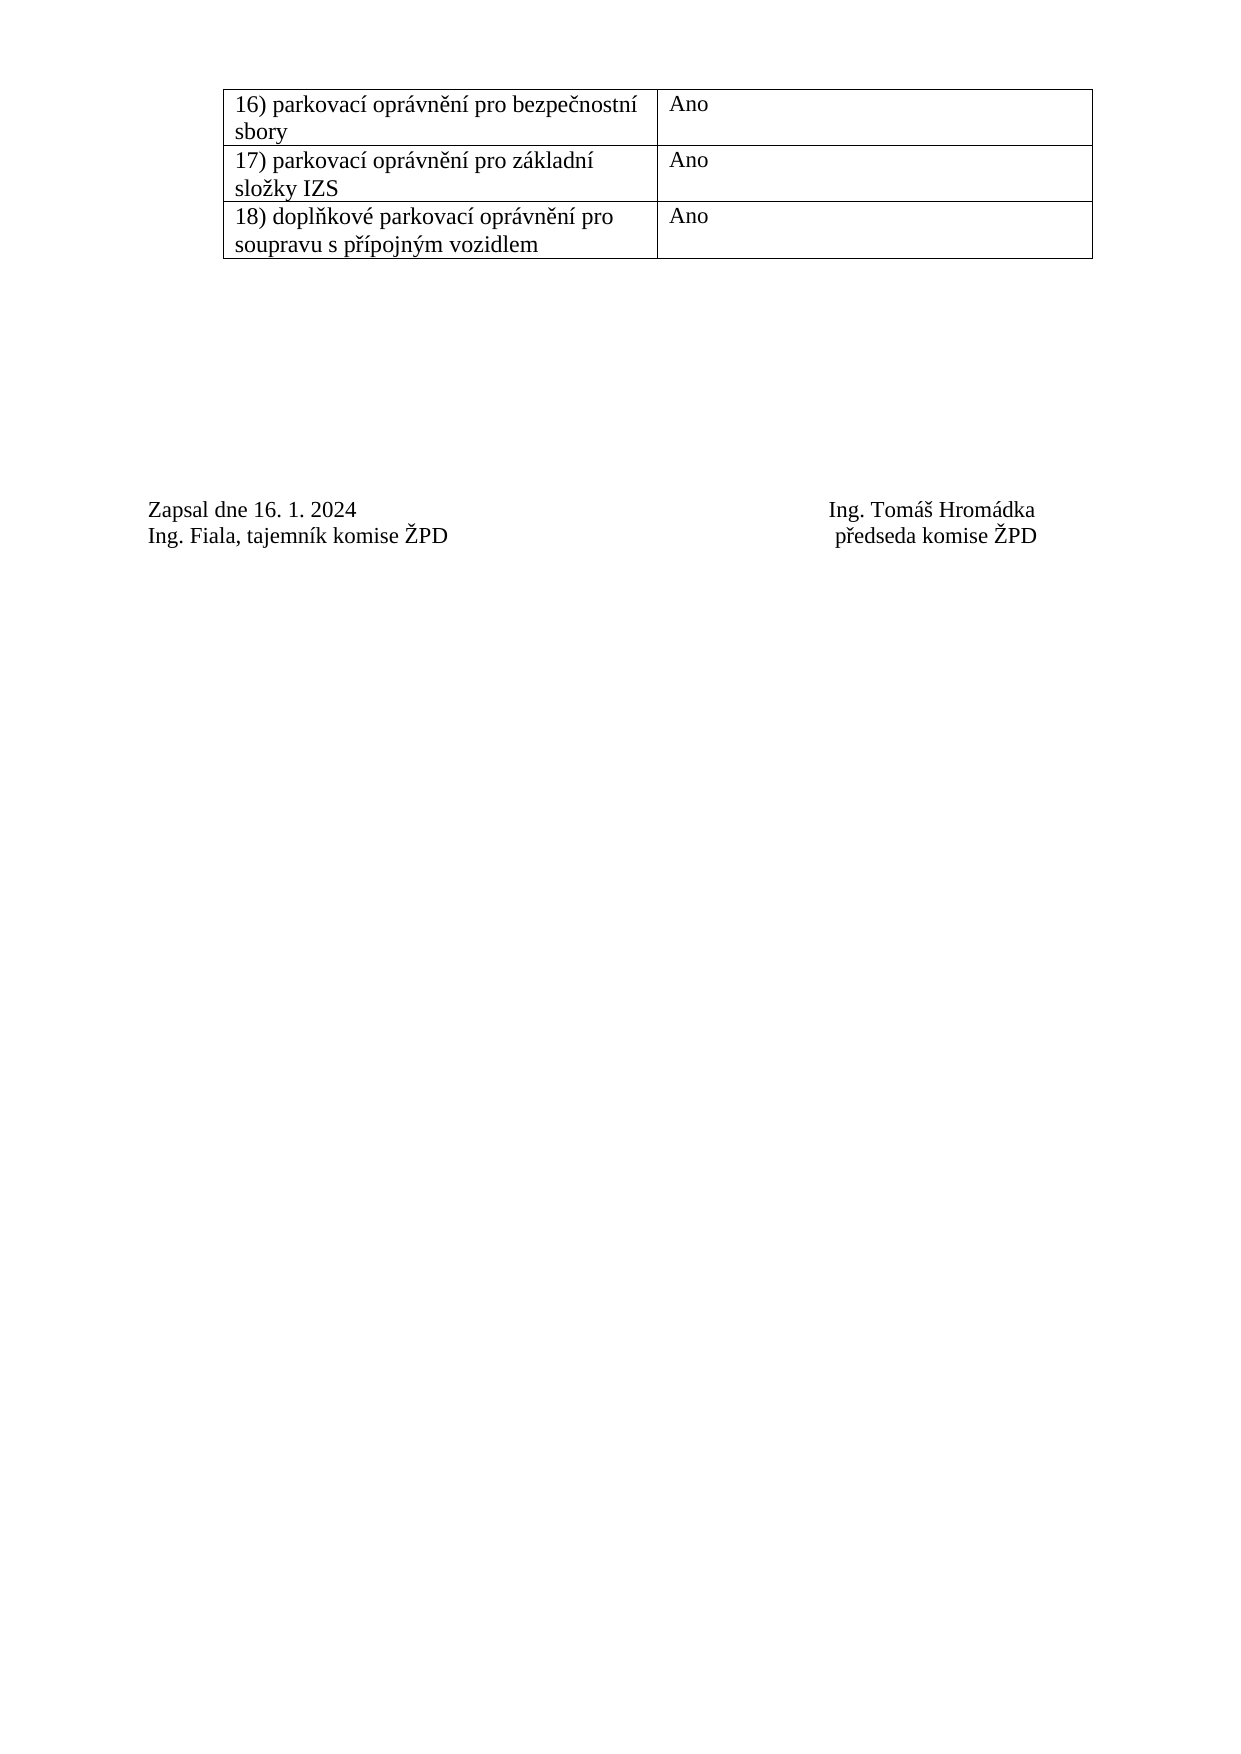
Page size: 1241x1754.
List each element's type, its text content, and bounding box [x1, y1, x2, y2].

table_cell 16) parkovací oprávnění pro bezpečnostní sbory [224, 90, 657, 145]
table_cell Ano [658, 146, 1092, 201]
text Ing. Fiala, tajemník komise ŽPD předseda komise ŽPD [148, 522, 1092, 548]
table_cell 17) parkovací oprávnění pro základní složky IZS [224, 146, 657, 201]
text Zapsal dne 16. 1. 2024 Ing. Tomáš Hromádka [148, 496, 1092, 522]
table_cell Ano [658, 202, 1092, 257]
table_cell Ano [658, 90, 1092, 145]
table_cell 18) doplňkové parkovací oprávnění pro soupravu s přípojným vozidlem [224, 202, 657, 257]
